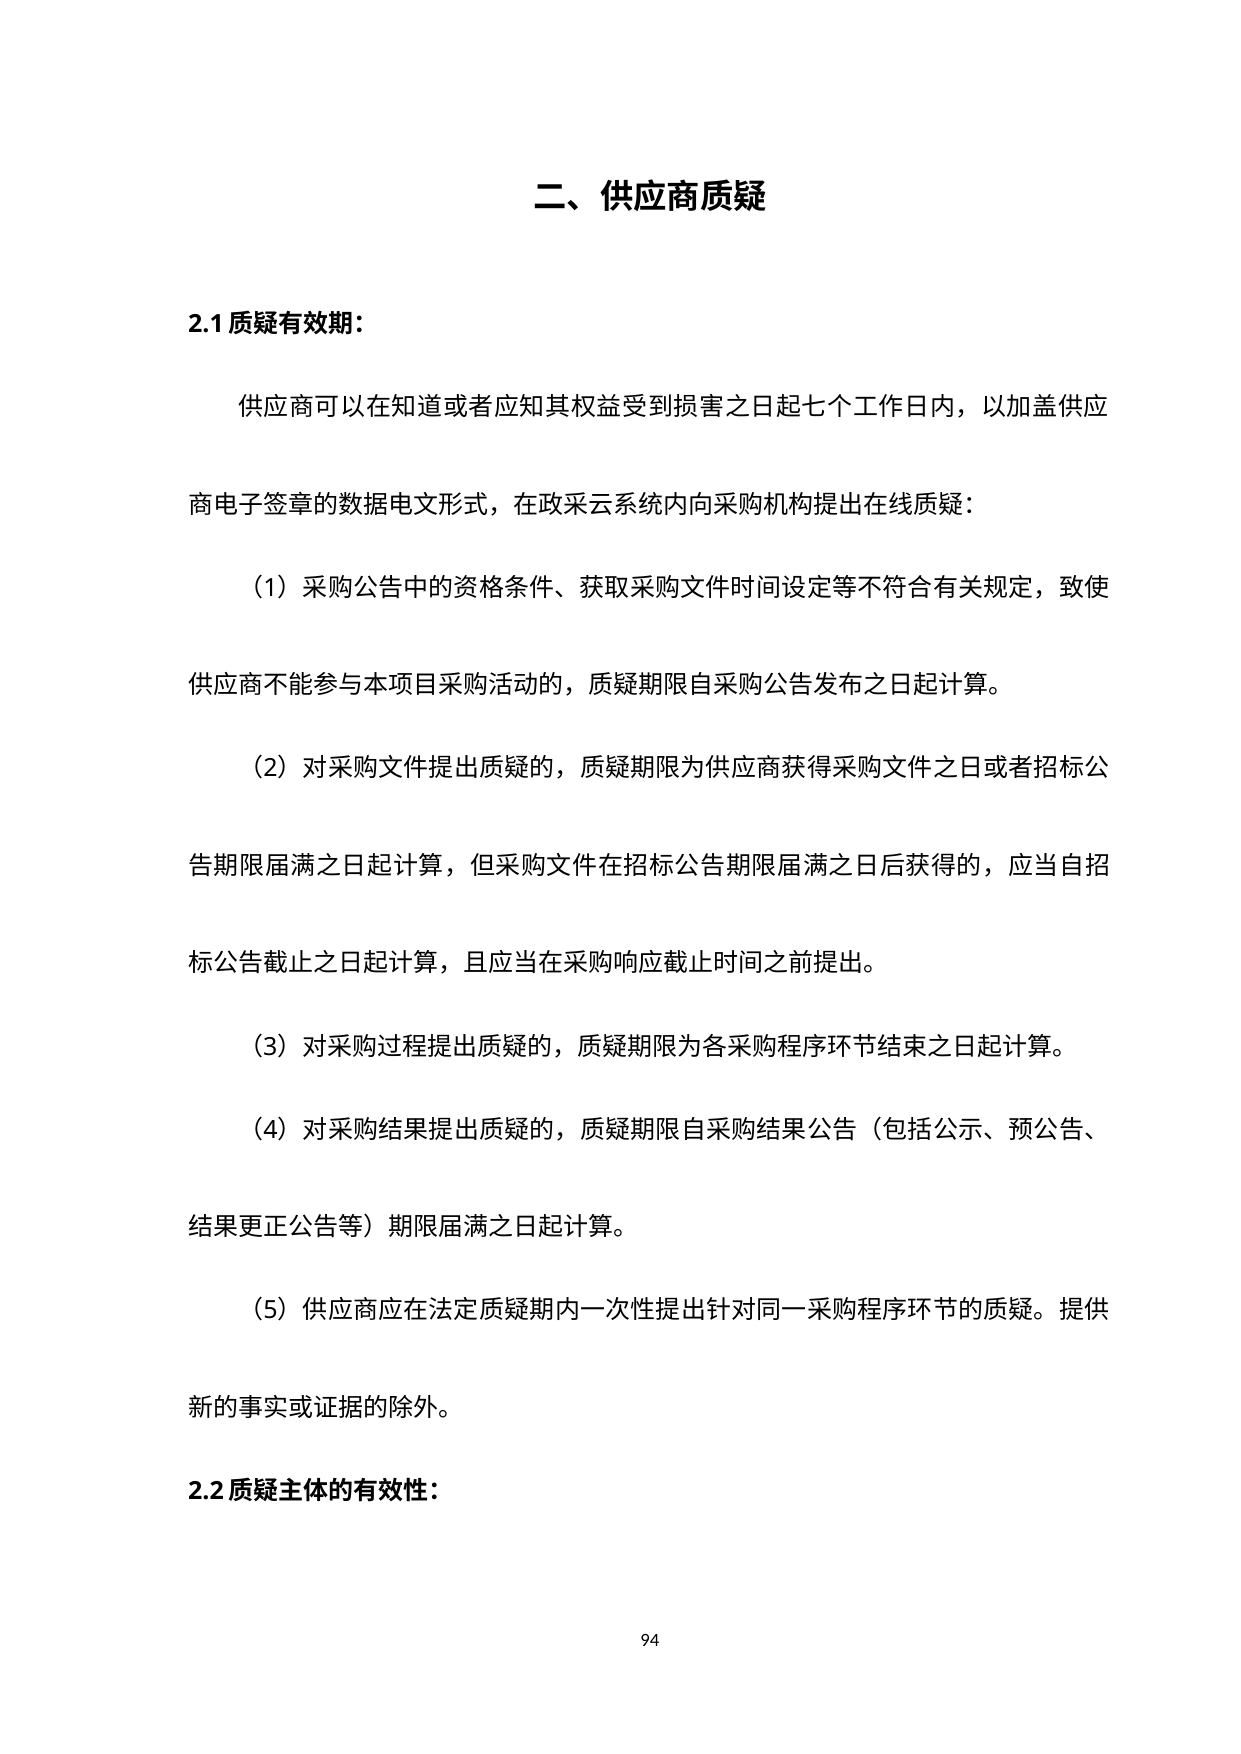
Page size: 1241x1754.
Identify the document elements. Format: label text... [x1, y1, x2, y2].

text （2）对采购文件提出质疑的，质疑期限为供应商获得采购文件之日或者招标公告期限届满之日起计算，但采购文件在招标公告期限届满之日后获得的，应当自招标公告截止之日起计算，且应当在采购响应截止时间之前提出。 [188, 733, 1111, 993]
text （4）对采购结果提出质疑的，质疑期限自采购结果公告（包括公示、预公告、结果更正公告等）期限届满之日起计算。 [188, 1095, 1111, 1257]
text （1）采购公告中的资格条件、获取采购文件时间设定等不符合有关规定，致使供应商不能参与本项目采购活动的，质疑期限自采购公告发布之日起计算。 [188, 553, 1111, 715]
subtitle 二、供应商质疑 [188, 162, 1111, 227]
text 2.1质疑有效期： [188, 289, 1111, 354]
text （5）供应商应在法定质疑期内一次性提出针对同一采购程序环节的质疑。提供新的事实或证据的除外。 [188, 1275, 1111, 1438]
text （3）对采购过程提出质疑的，质疑期限为各采购程序环节结束之日起计算。 [188, 1012, 1111, 1077]
text 2.2质疑主体的有效性： [188, 1456, 1111, 1521]
text 供应商可以在知道或者应知其权益受到损害之日起七个工作日内，以加盖供应商电子签章的数据电文形式，在政采云系统内向采购机构提出在线质疑： [188, 372, 1111, 535]
